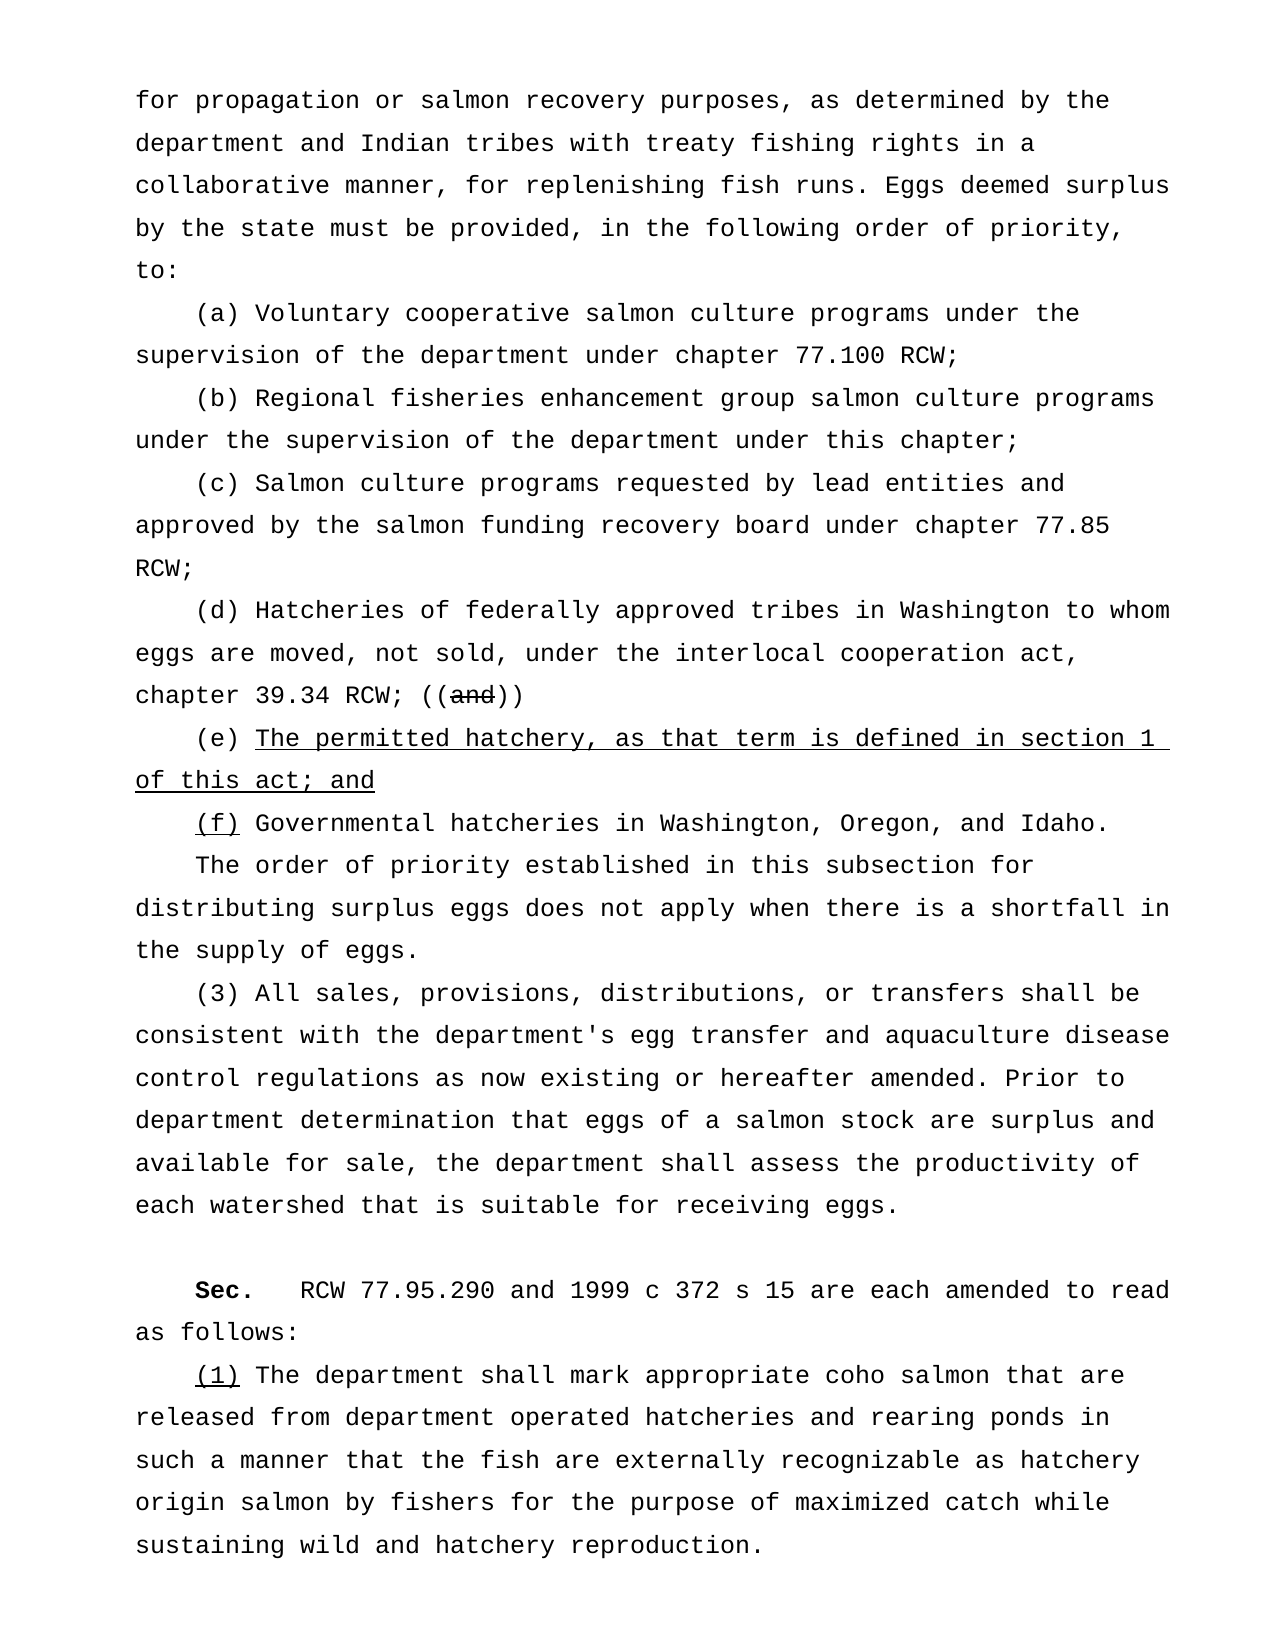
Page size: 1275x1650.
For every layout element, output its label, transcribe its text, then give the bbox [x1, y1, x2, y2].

text (3) All sales, provisions, distributions, or transfers shall be consistent with the department's egg transfer and aquaculture disease control regulations as now existing or hereafter amended. Prior to department determination that eggs of a salmon stock are surplus and available for sale, the department shall assess the productivity of each watershed that is suitable for receiving eggs. [135, 967, 1170, 1222]
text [135, 75, 1170, 287]
text (f) Governmental hatcheries in Washington, Oregon, and Idaho. [135, 797, 1170, 840]
text (e) The permitted hatchery, as that term is defined in section 1 of this act; and [135, 712, 1170, 797]
text (b) Regional fisheries enhancement group salmon culture programs under the supervision of the department under this chapter; [135, 372, 1170, 457]
text Sec. RCW 77.95.290 and 1999 c 372 s 15 are each amended to read as follows: [135, 1264, 1170, 1349]
text (c) Salmon culture programs requested by lead entities and approved by the salmon funding recovery board under chapter 77.85 RCW; [135, 457, 1170, 585]
text The order of priority established in this subsection for distributing surplus eggs does not apply when there is a shortfall in the supply of eggs. [135, 840, 1170, 967]
text (1) The department shall mark appropriate coho salmon that are released from department operated hatcheries and rearing ponds in such a manner that the fish are externally recognizable as hatchery origin salmon by fishers for the purpose of maximized catch while sustaining wild and hatchery reproduction. [135, 1349, 1170, 1562]
text (d) Hatcheries of federally approved tribes in Washington to whom eggs are moved, not sold, under the interlocal cooperation act, chapter 39.34 RCW; ((and)) [135, 585, 1170, 712]
text (a) Voluntary cooperative salmon culture programs under the supervision of the department under chapter 77.100 RCW; [135, 287, 1170, 372]
